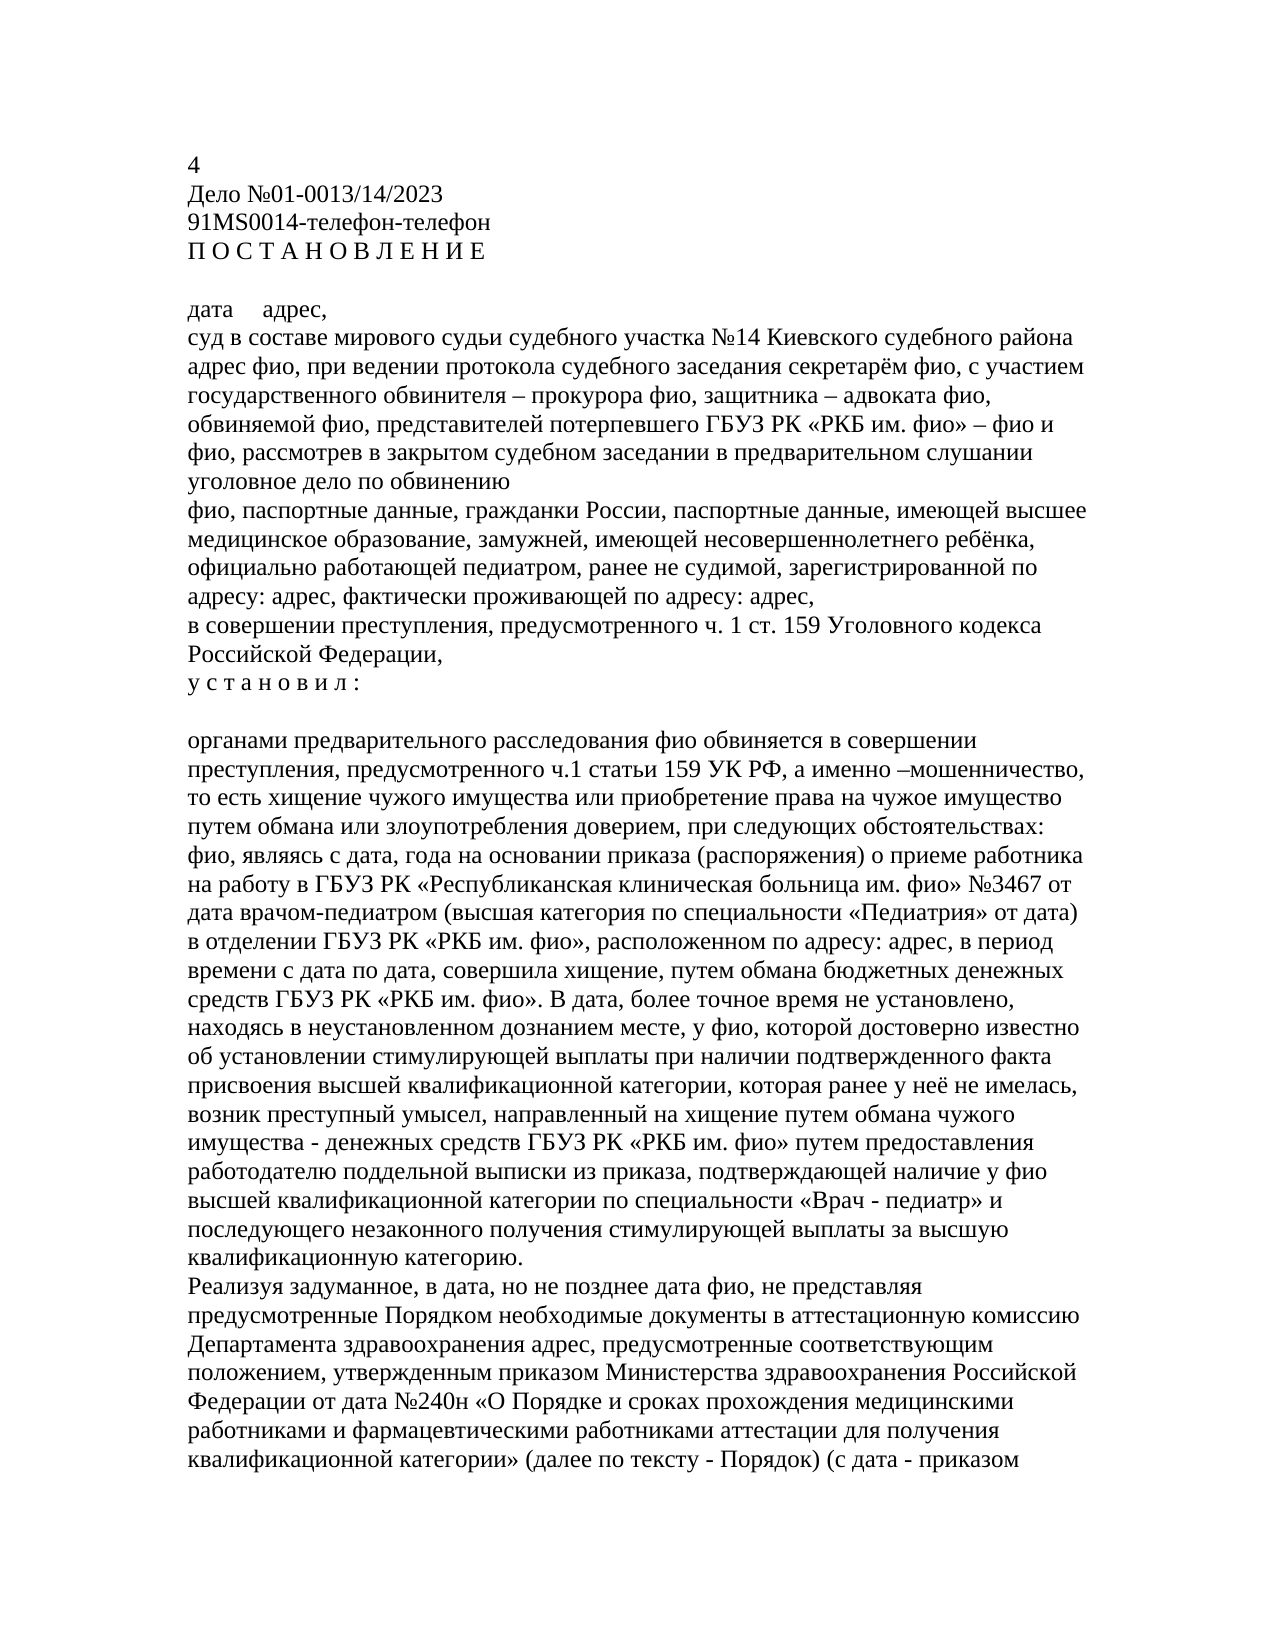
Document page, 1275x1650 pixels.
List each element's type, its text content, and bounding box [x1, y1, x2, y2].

text Дело №01-0013/14/2023 [187, 179, 1087, 207]
text фио, являясь с дата, года на основании приказа (распоряжения) о приеме работника на работу в ГБУЗ РК «Республиканская клиническая больница им. фио» №3467 от дата врачом-педиатром (высшая категория по специальности «Педиатрия» от дата) в отделении ГБУЗ РК «РКБ им. фио», расположенном по адресу: адрес, в период времени с дата по дата, совершила хищение, путем обмана бюджетных денежных средств ГБУЗ РК «РКБ им. фио». В дата, более точное время не установлено, находясь в неустановленном дознанием месте, у фио, которой достоверно известно об установлении стимулирующей выплаты при наличии подтвержденного факта присвоения высшей квалификационной категории, которая ранее у неё не имелась, возник преступный умысел, направленный на хищение путем обмана чужого имущества - денежных средств ГБУЗ РК «РКБ им. фио» путем предоставления работодателю поддельной выписки из приказа, подтверждающей наличие у фио высшей квалификационной категории по специальности «Врач - педиатр» и последующего незаконного получения стимулирующей выплаты за высшую квалификационную категорию. [187, 840, 1087, 1271]
text у с т а н о в и л : [187, 667, 1087, 696]
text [187, 1271, 1087, 1472]
text дата адрес, [187, 294, 1087, 322]
text суд в составе мирового судьи судебного участка №14 Киевского судебного района адрес фио, при ведении протокола судебного заседания секретарём фио, с участием государственного обвинителя – прокурора фио, защитника – адвоката фио, обвиняемой фио, представителей потерпевшего ГБУЗ РК «РКБ им. фио» – фио и фио, рассмотрев в закрытом судебном заседании в предварительном слушании уголовное дело по обвинению [187, 322, 1087, 495]
text 91MS0014-телефон-телефон [187, 207, 1087, 236]
text 4 [187, 150, 1087, 179]
text органами предварительного расследования фио обвиняется в совершении преступления, предусмотренного ч.1 статьи 159 УК РФ, а именно –мошенничество, то есть хищение чужого имущества или приобретение права на чужое имущество путем обмана или злоупотребления доверием, при следующих обстоятельствах: [187, 725, 1087, 840]
text в совершении преступления, предусмотренного ч. 1 ст. 159 Уголовного кодекса Российской Федерации, [187, 610, 1087, 667]
text П О С Т А Н О В Л Е Н И Е [187, 236, 1087, 265]
text фио, паспортные данные, гражданки России, паспортные данные, имеющей высшее медицинское образование, замужней, имеющей несовершеннолетнего ребёнка, официально работающей педиатром, ранее не судимой, зарегистрированной по адресу: адрес, фактически проживающей по адресу: адрес, [187, 495, 1087, 610]
